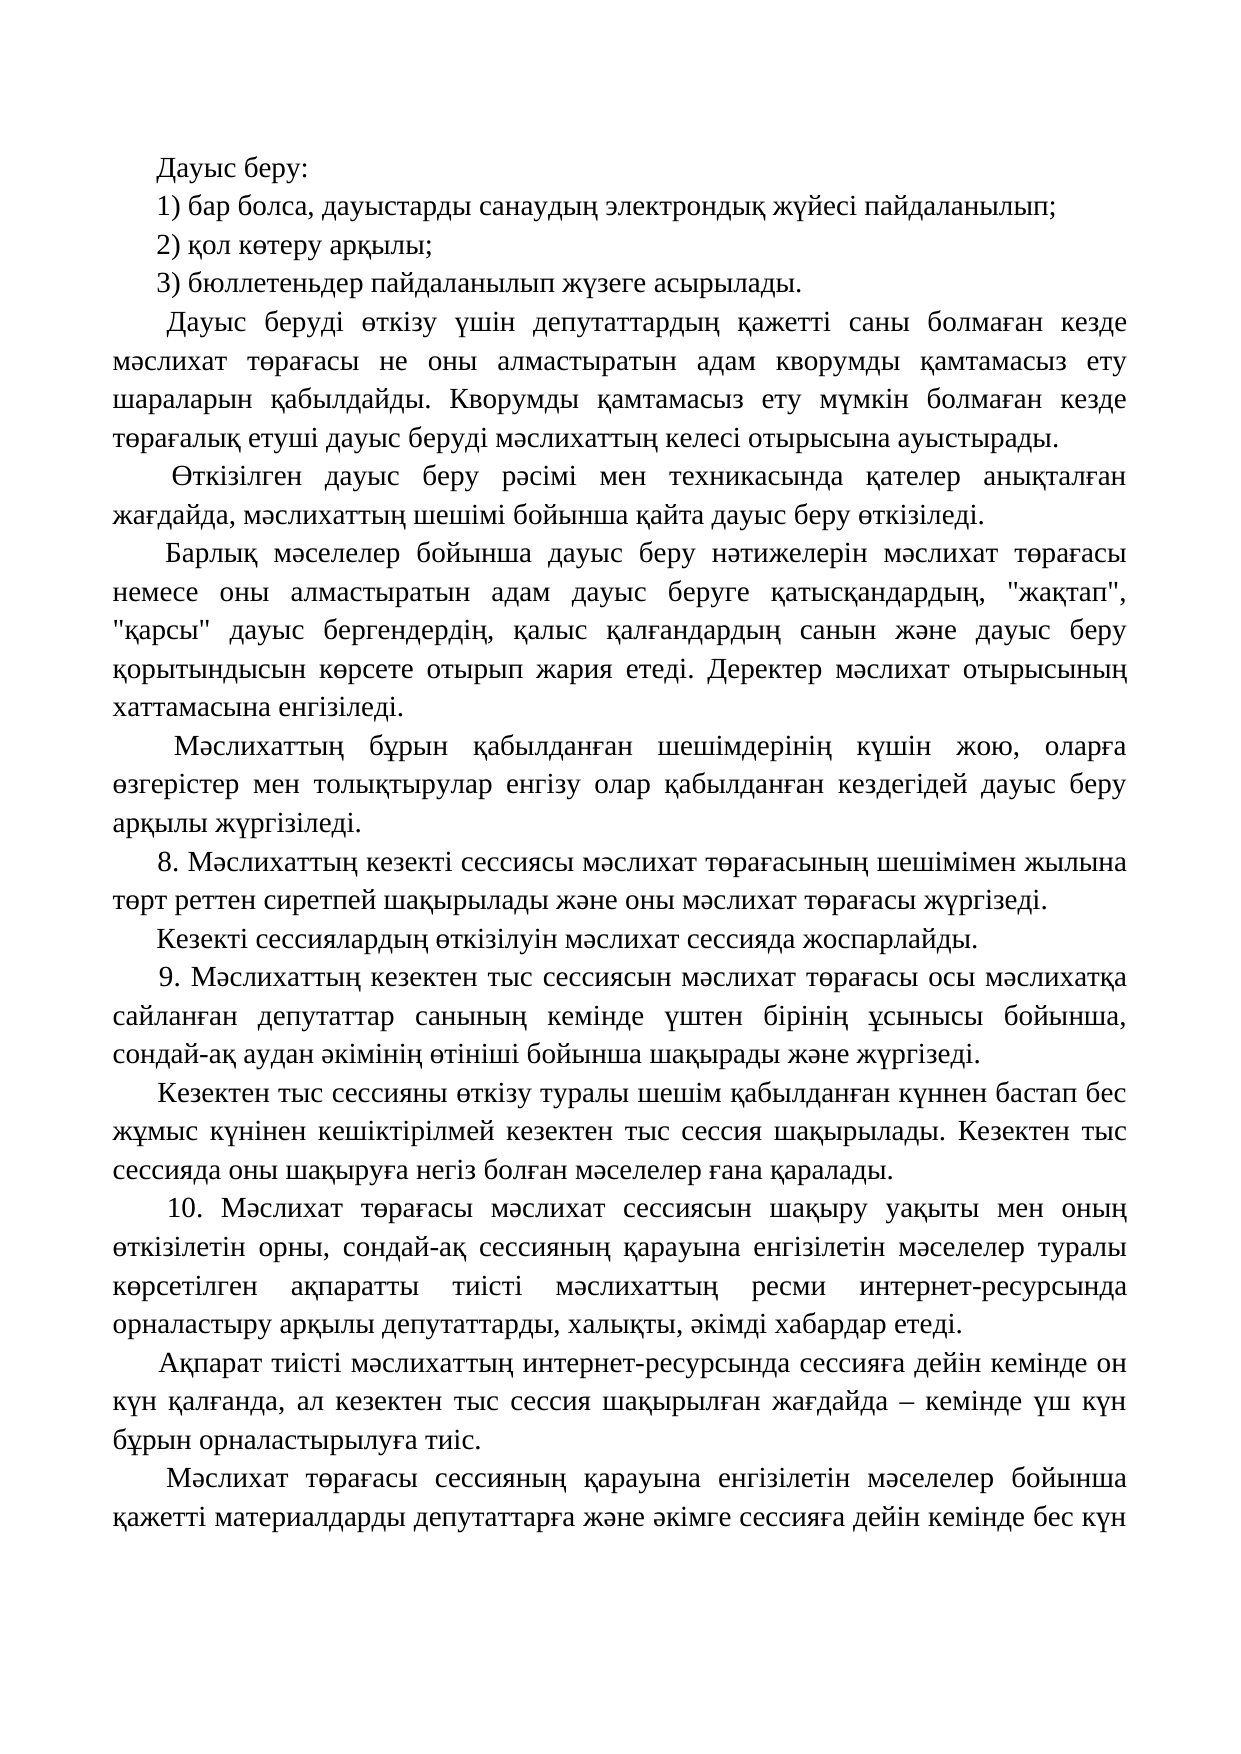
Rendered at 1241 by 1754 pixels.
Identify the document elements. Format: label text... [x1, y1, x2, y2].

text Өткізілген дауыс беру рәсімі мен техникасында қателер анықталған жағдайда, мәслихаттың шешімі бойынша қайта дауыс беру өткізіледі. [112, 458, 1128, 530]
text Барлық мәселелер бойынша дауыс беру нәтижелерін мәслихат төрағасы немесе оны алмастыратын адам дауыс беруге қатысқандардың, "жақтап", "қарсы" дауыс бергендердің, қалыс қалғандардың санын және дауыс беру қорытындысын көрсете отырып жария етеді. Деректер мәслихат отырысының хаттамасына енгізіледі. [112, 535, 1128, 723]
text Кезектен тыс сессияны өткізу туралы шешім қабылданған күннен бастап бес жұмыс күнінен кешіктірілмей кезектен тыс сессия шақырылады. Кезектен тыс сессияда оны шақыруға негіз болған мәселелер ғана қаралады. [112, 1075, 1128, 1186]
text 3) бюллетеньдер пайдаланылып жүзеге асырылады. [112, 266, 1128, 299]
text 9. Мәслихаттың кезектен тыс сессиясын мәслихат төрағасы осы мәслихатқа сайланған депутаттар санының кемінде үштен бірінің ұсынысы бойынша, сондай-ақ аудан әкімінің өтініші бойынша шақырады және жүргізеді. [112, 959, 1128, 1070]
text Дауыс беруді өткізу үшін депутаттардың қажетті саны болмаған кезде мәслихат төрағасы не оны алмастыратын адам кворумды қамтамасыз ету шараларын қабылдайды. Кворумды қамтамасыз ету мүмкін болмаған кезде төрағалық етуші дауыс беруді мәслихаттың келесі отырысына ауыстырады. [112, 304, 1128, 453]
text 10. Мәслихат төрағасы мәслихат сессиясын шақыру уақыты мен оның өткізілетін орны, сондай-ақ сессияның қарауына енгізілетін мәселелер туралы көрсетілген ақпаратты тиісті мәслихаттың ресми интернет-ресурсында орналастыру арқылы депутаттарды, халықты, әкімді хабардар етеді. [112, 1191, 1128, 1340]
text 1) бар болса, дауыстарды санаудың электрондық жүйесі пайдаланылып; [112, 188, 1128, 222]
text Дауыс беру: [112, 150, 1128, 183]
text 8. Мәслихаттың кезекті сессиясы мәслихат төрағасының шешімімен жылына төрт реттен сиретпей шақырылады және оны мәслихат төрағасы жүргізеді. [112, 844, 1128, 916]
text Кезекті сессиялардың өткізілуін мәслихат сессияда жоспарлайды. [112, 921, 1128, 954]
text Мәслихаттың бұрын қабылданған шешімдерінің күшін жою, оларға өзгерістер мен толықтырулар енгізу олар қабылданған кездегідей дауыс беру арқылы жүргізіледі. [112, 728, 1128, 839]
text Ақпарат тиісті мәслихаттың интернет-ресурсында сессияға дейін кемінде он күн қалғанда, ал кезектен тыс сессия шақырылған жағдайда – кемінде үш күн бұрын орналастырылуға тиіс. [112, 1345, 1128, 1455]
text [112, 1460, 1128, 1532]
text 2) қол көтеру арқылы; [112, 227, 1128, 261]
